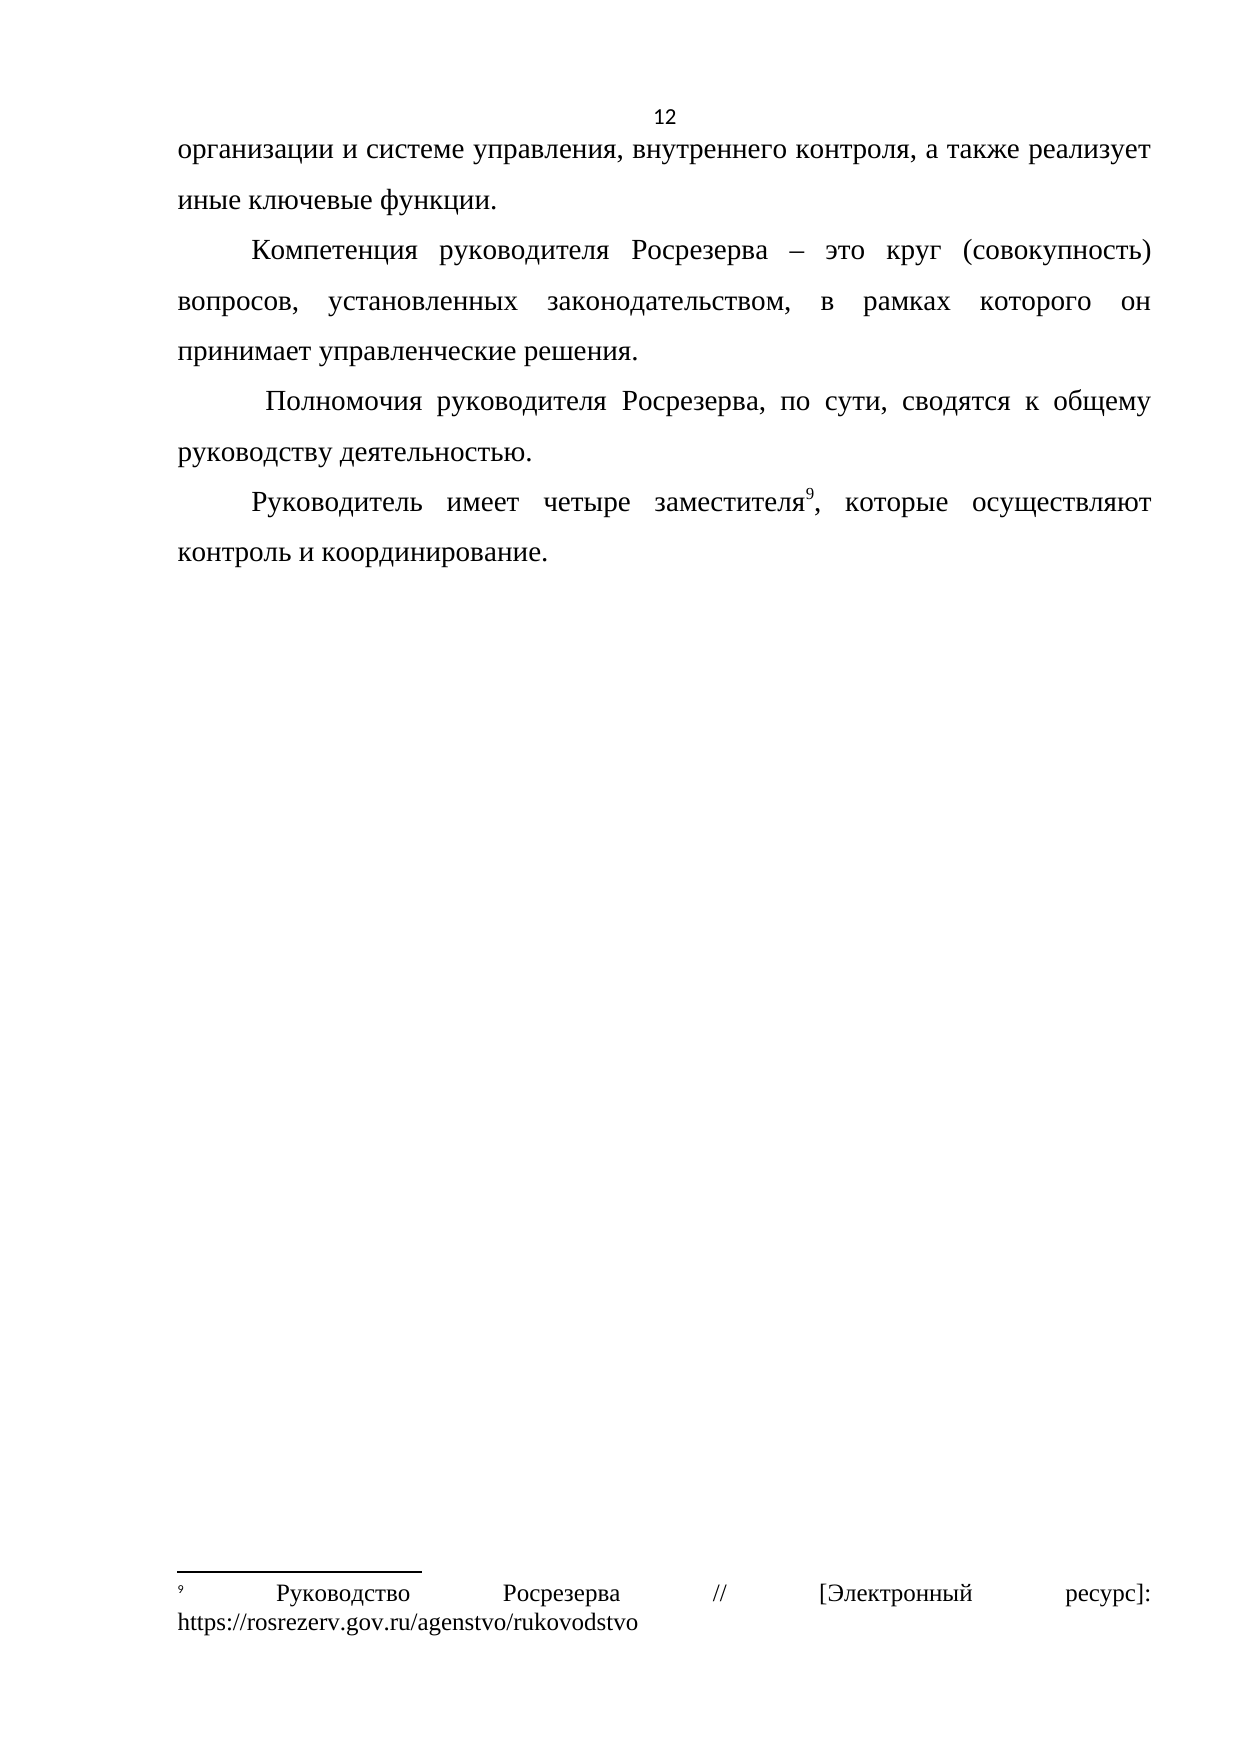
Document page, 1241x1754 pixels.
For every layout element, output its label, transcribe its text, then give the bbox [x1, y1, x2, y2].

text Полномочия руководителя Росрезерва, по сути, сводятся к общему руководству деятельностью. [177, 383, 1152, 467]
text Компетенция руководителя Росрезерва – это круг (совокупность) вопросов, установленных законодательством, в рамках которого он принимает управленческие решения. [177, 232, 1152, 367]
text Руководитель имеет четыре заместителя, которые осуществляют контроль и координирование. [177, 484, 1152, 568]
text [177, 130, 1152, 216]
